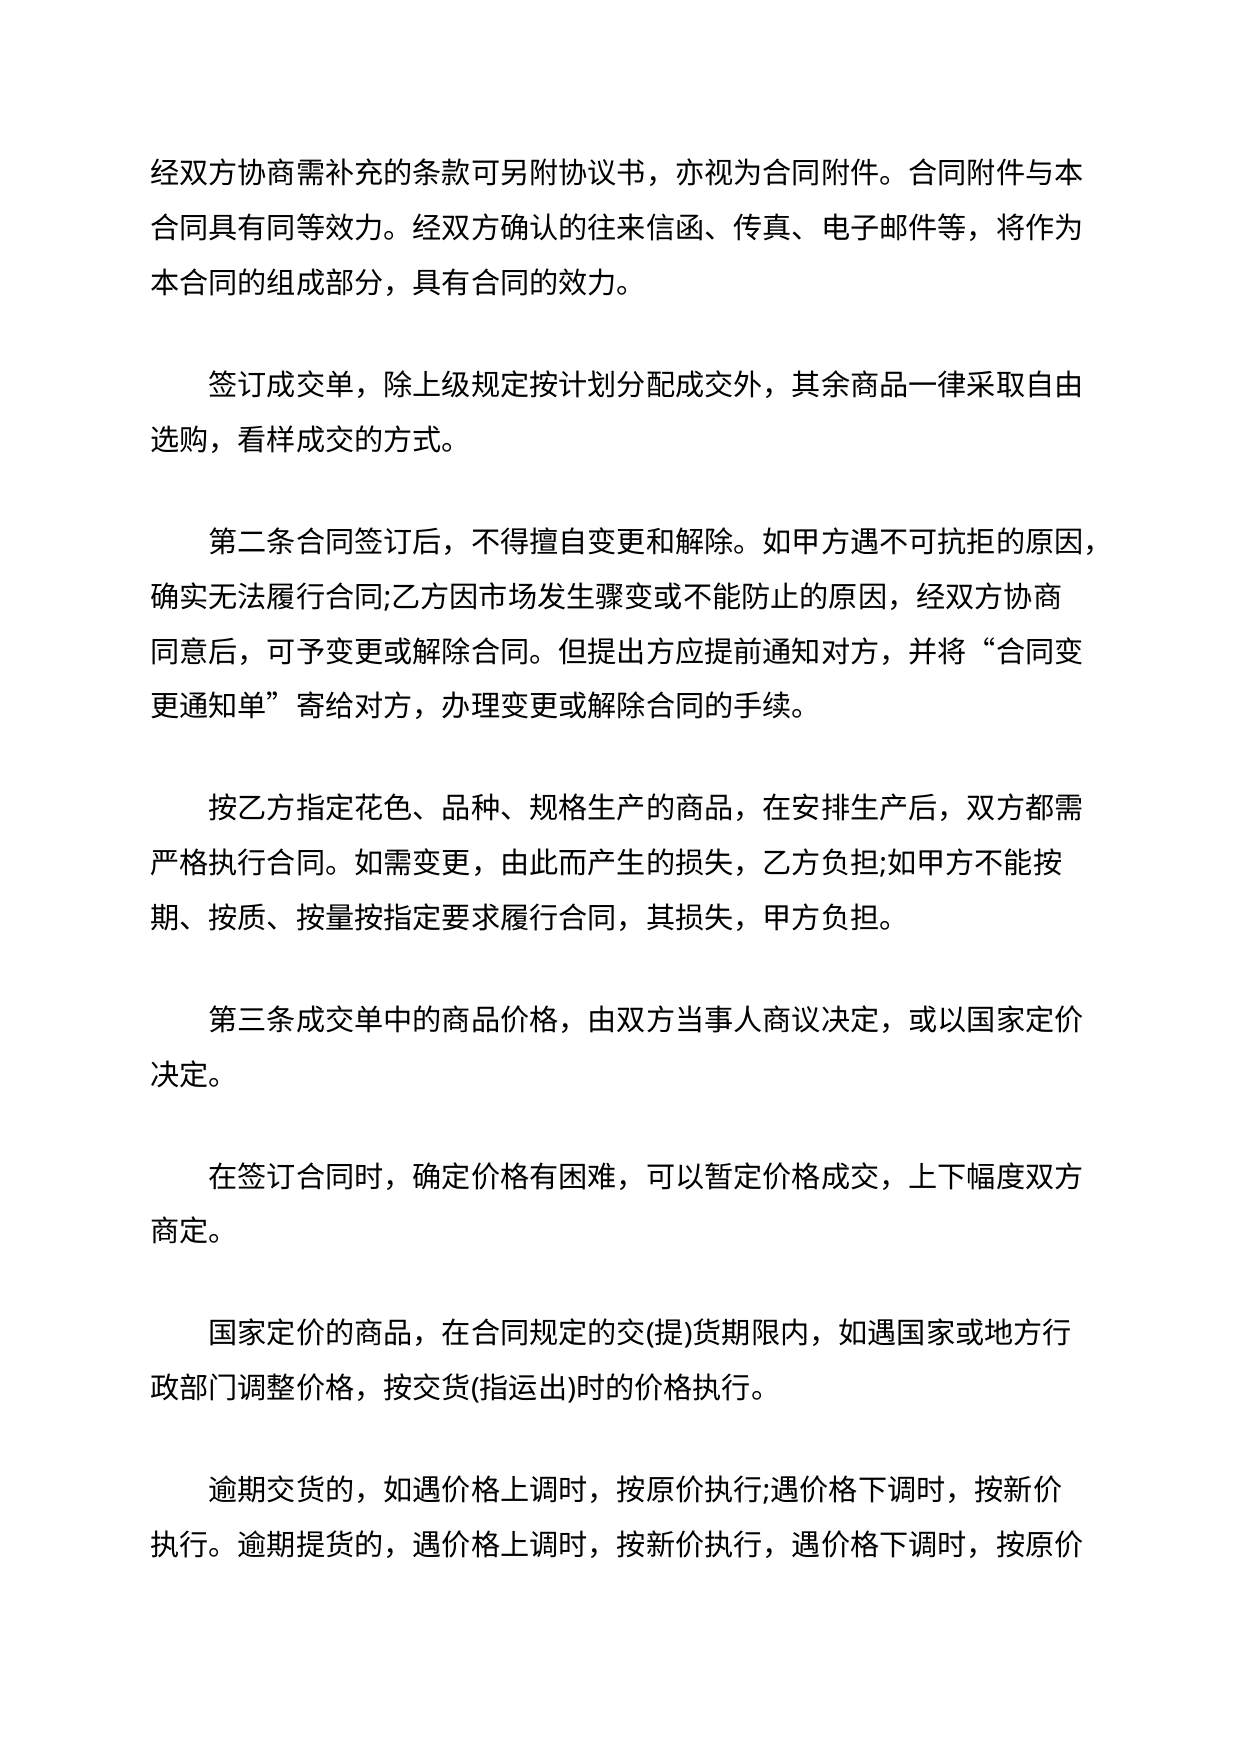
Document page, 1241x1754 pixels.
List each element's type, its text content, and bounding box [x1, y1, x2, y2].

text 第二条合同签订后，不得擅自变更和解除。如甲方遇不可抗拒的原因，确实无法履行合同;乙方因市场发生骤变或不能防止的原因，经双方协商同意后，可予变更或解除合同。但提出方应提前通知对方，并将“合同变更通知单”寄给对方，办理变更或解除合同的手续。 [150, 518, 1090, 725]
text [150, 1467, 1090, 1564]
text 签订成交单，除上级规定按计划分配成交外，其余商品一律采取自由选购，看样成交的方式。 [150, 362, 1090, 459]
text 国家定价的商品，在合同规定的交(提)货期限内，如遇国家或地方行政部门调整价格，按交货(指运出)时的价格执行。 [150, 1310, 1090, 1407]
text 按乙方指定花色、品种、规格生产的商品，在安排生产后，双方都需严格执行合同。如需变更，由此而产生的损失，乙方负担;如甲方不能按期、按质、按量按指定要求履行合同，其损失，甲方负担。 [150, 785, 1090, 937]
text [150, 150, 1090, 302]
text 在签订合同时，确定价格有困难，可以暂定价格成交，上下幅度双方商定。 [150, 1153, 1090, 1250]
text 第三条成交单中的商品价格，由双方当事人商议决定，或以国家定价决定。 [150, 996, 1090, 1094]
